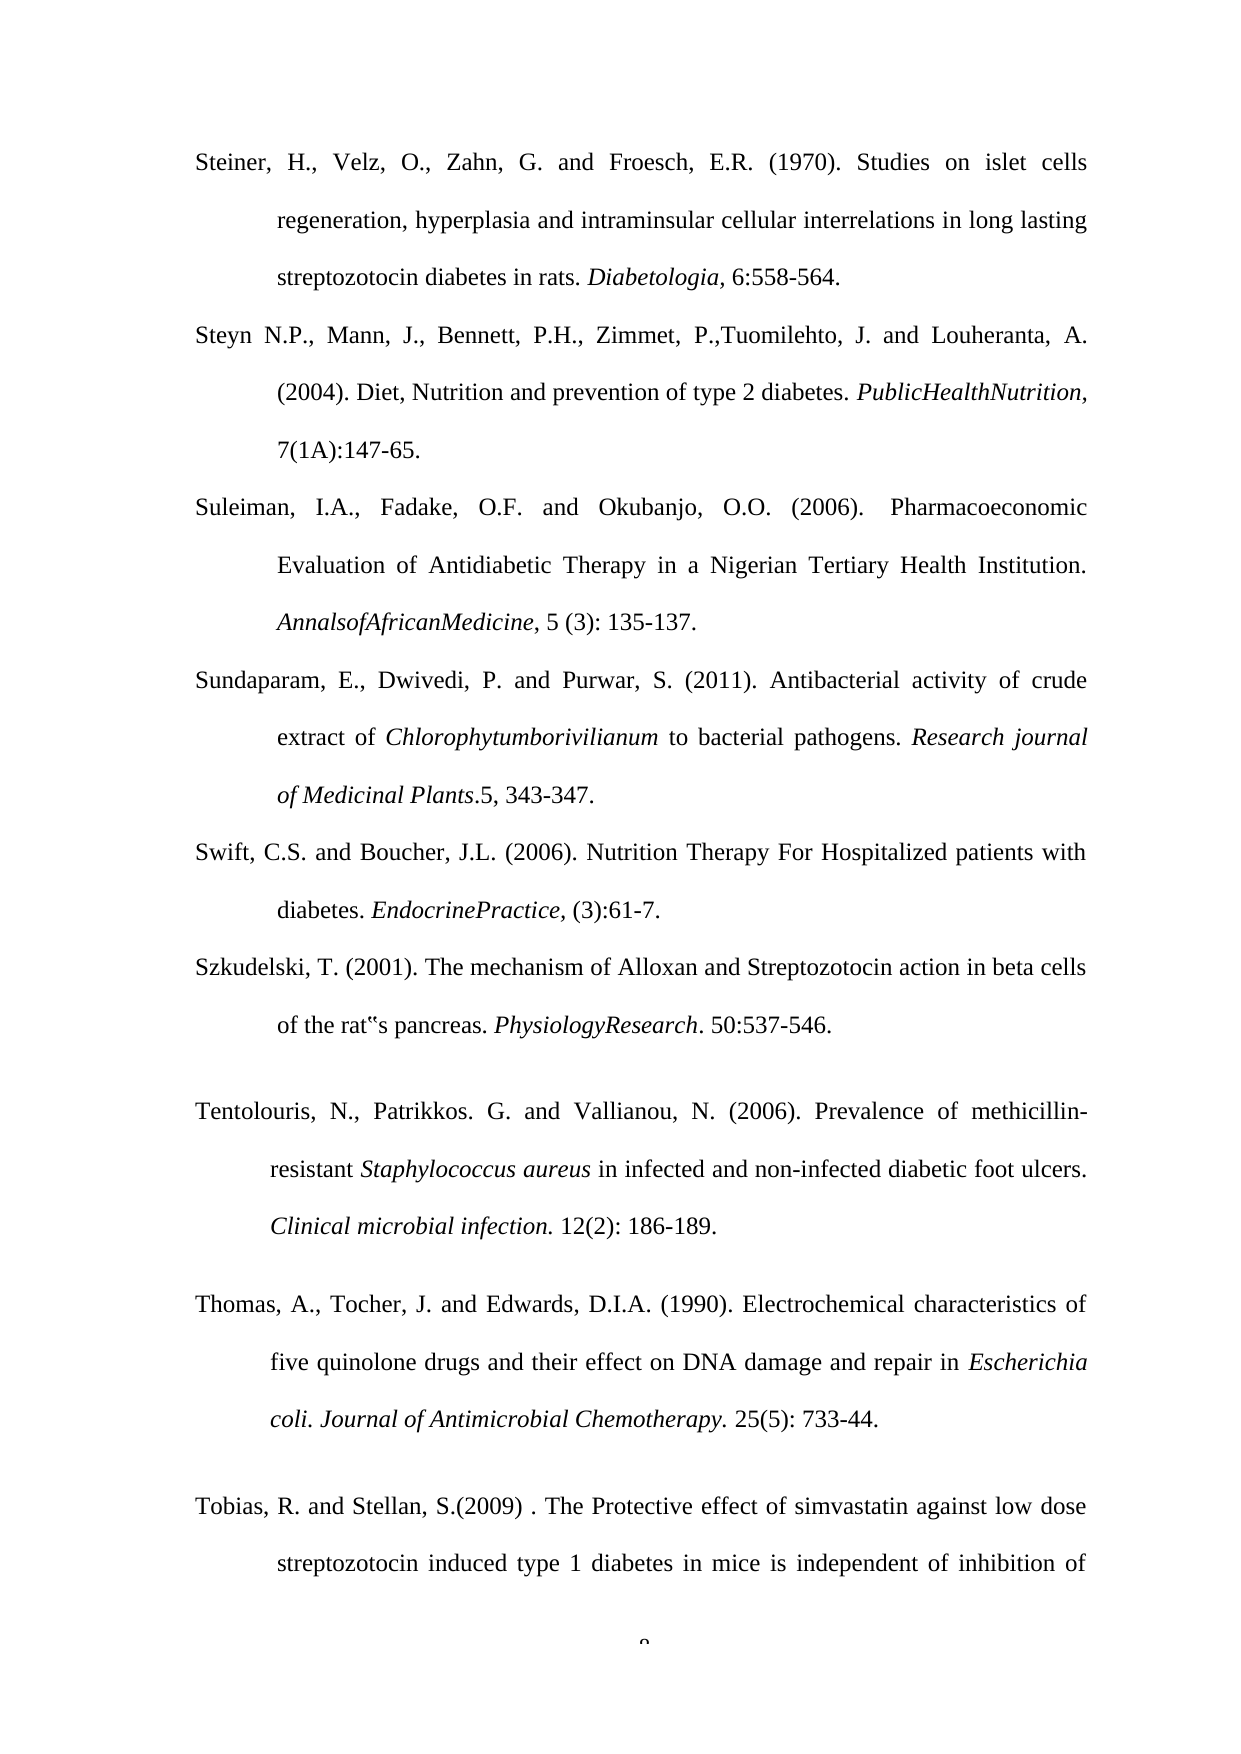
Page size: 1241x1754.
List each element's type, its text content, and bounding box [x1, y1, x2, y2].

text Thomas, A., Tocher, J. and Edwards, D.I.A. (1990). Electrochemical characteristics of five quinolone drugs and their effect on DNA damage and repair in Escherichia coli. Journal of Antimicrobial Chemotherapy. 25(5): 733-44. [195, 1289, 1088, 1433]
text Swift, C.S. and Boucher, J.L. (2006). Nutrition Therapy For Hospitalized patients with diabetes. EndocrinePractice, (3):61-7. [195, 837, 1087, 924]
text Steiner, H., Velz, O., Zahn, G. and Froesch, E.R. (1970). Studies on islet cells regeneration, hyperplasia and intraminsular cellular interrelations in long lasting streptozotocin diabetes in rats. Diabetologia, 6:558-564. [195, 147, 1088, 291]
text Suleiman, I.A., Fadake, O.F. and Okubanjo, O.O. (2006). Pharmacoeconomic Evaluation of Antidiabetic Therapy in a Nigerian Tertiary Health Institution. AnnalsofAfricanMedicine, 5 (3): 135-137. [195, 492, 1087, 636]
text Szkudelski, T. (2001). The mechanism of Alloxan and Streptozotocin action in beta cells of the rat‟s pancreas. PhysiologyResearch. 50:537-546. [195, 952, 1088, 1039]
text Steyn N.P., Mann, J., Bennett, P.H., Zimmet, P.,Tuomilehto, J. and Louheranta, A. (2004). Diet, Nutrition and prevention of type 2 diabetes. PublicHealthNutrition, 7(1A):147-65. [195, 320, 1088, 463]
text Sundaparam, E., Dwivedi, P. and Purwar, S. (2011). Antibacterial activity of crude extract of Chlorophytumborivilianum to bacterial pathogens. Research journal of Medicinal Plants.5, 343-347. [195, 665, 1088, 809]
text Tobias, R. and Stellan, S.(2009) . The Protective effect of simvastatin against low dose streptozotocin induced type 1 diabetes in mice is independent of inhibition of [195, 1491, 1087, 1577]
text Tentolouris, N., Patrikkos. G. and Vallianou, N. (2006). Prevalence of methicillin- resistant Staphylococcus aureus in infected and non-infected diabetic foot ulcers. Clinical microbial infection. 12(2): 186-189. [195, 1096, 1088, 1240]
